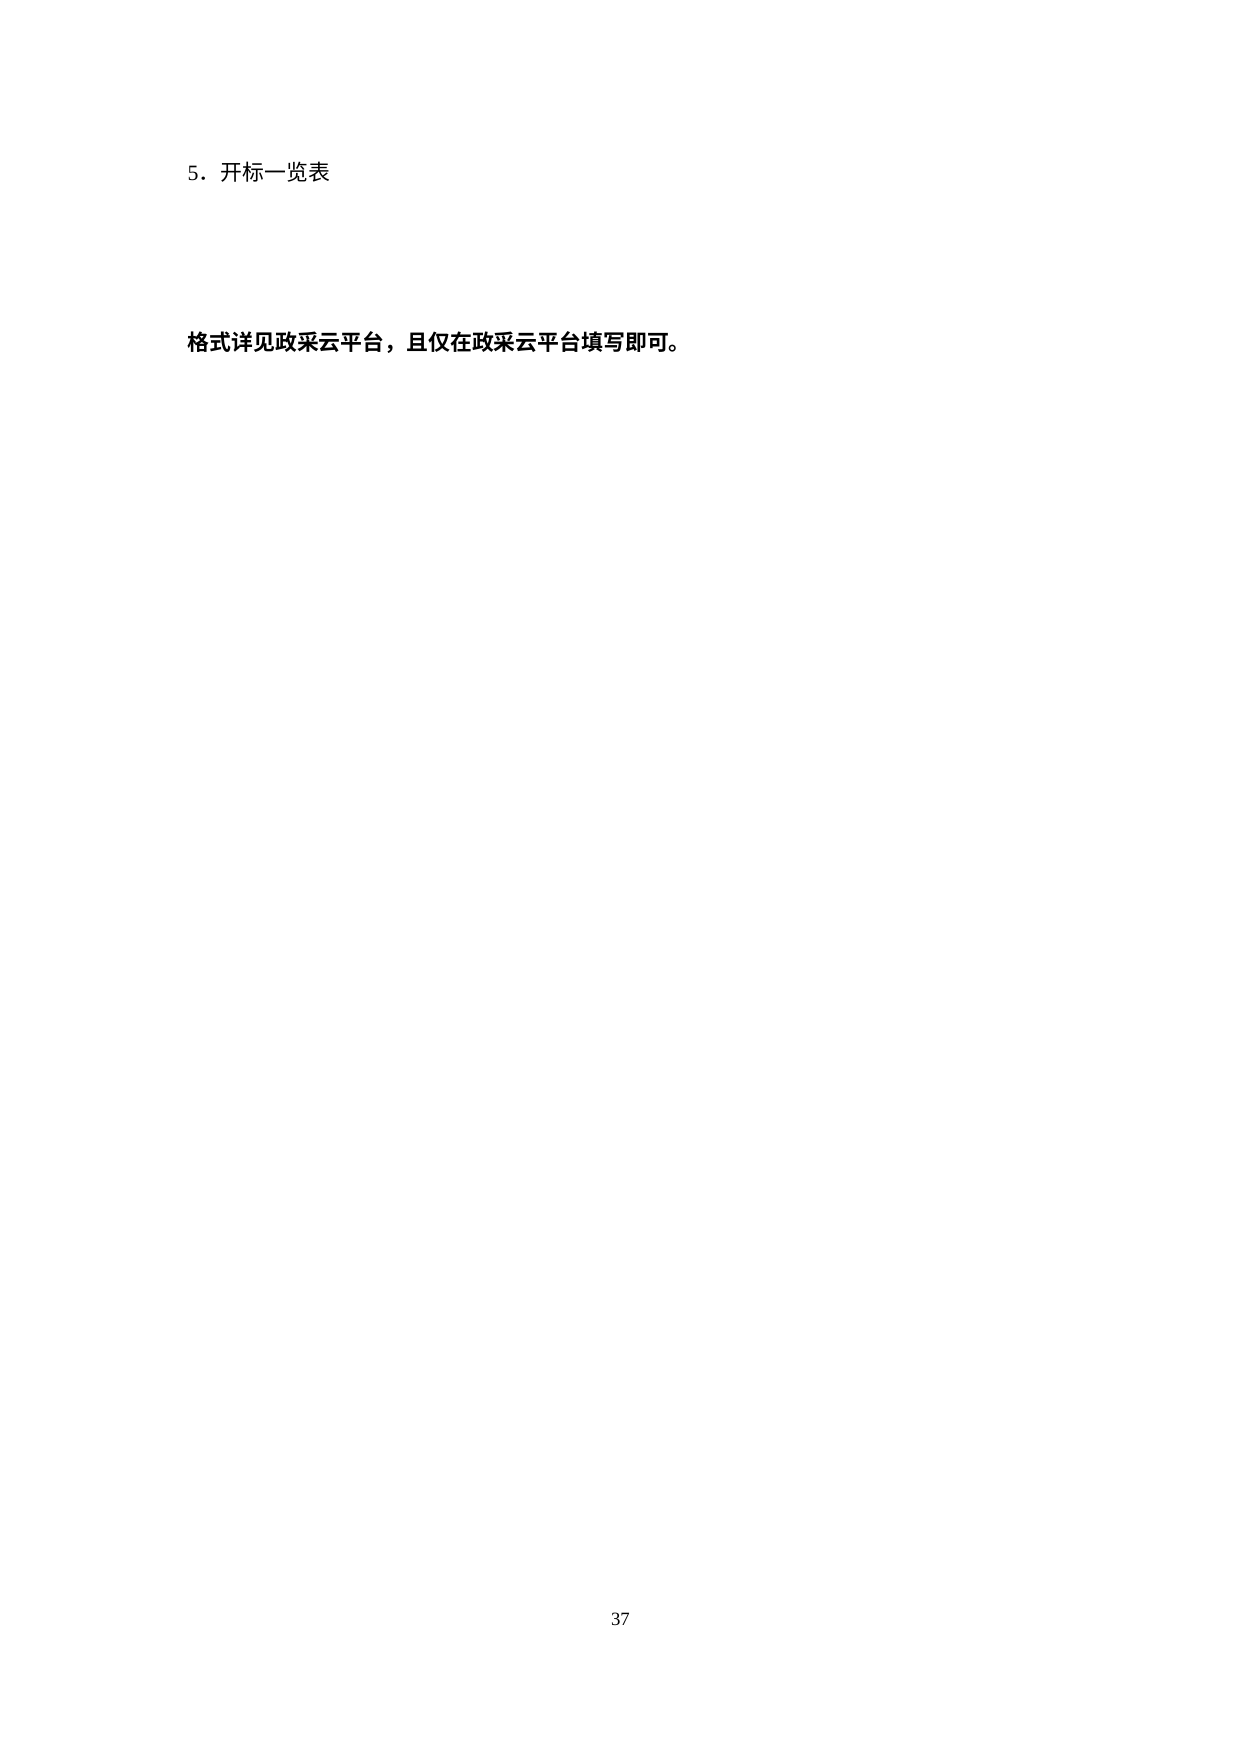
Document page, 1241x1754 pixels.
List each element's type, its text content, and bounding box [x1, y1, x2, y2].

text 格式详见政采云平台，且仅在政采云平台填写即可。 [187, 325, 1053, 357]
text 5．开标一览表 [187, 155, 1053, 187]
